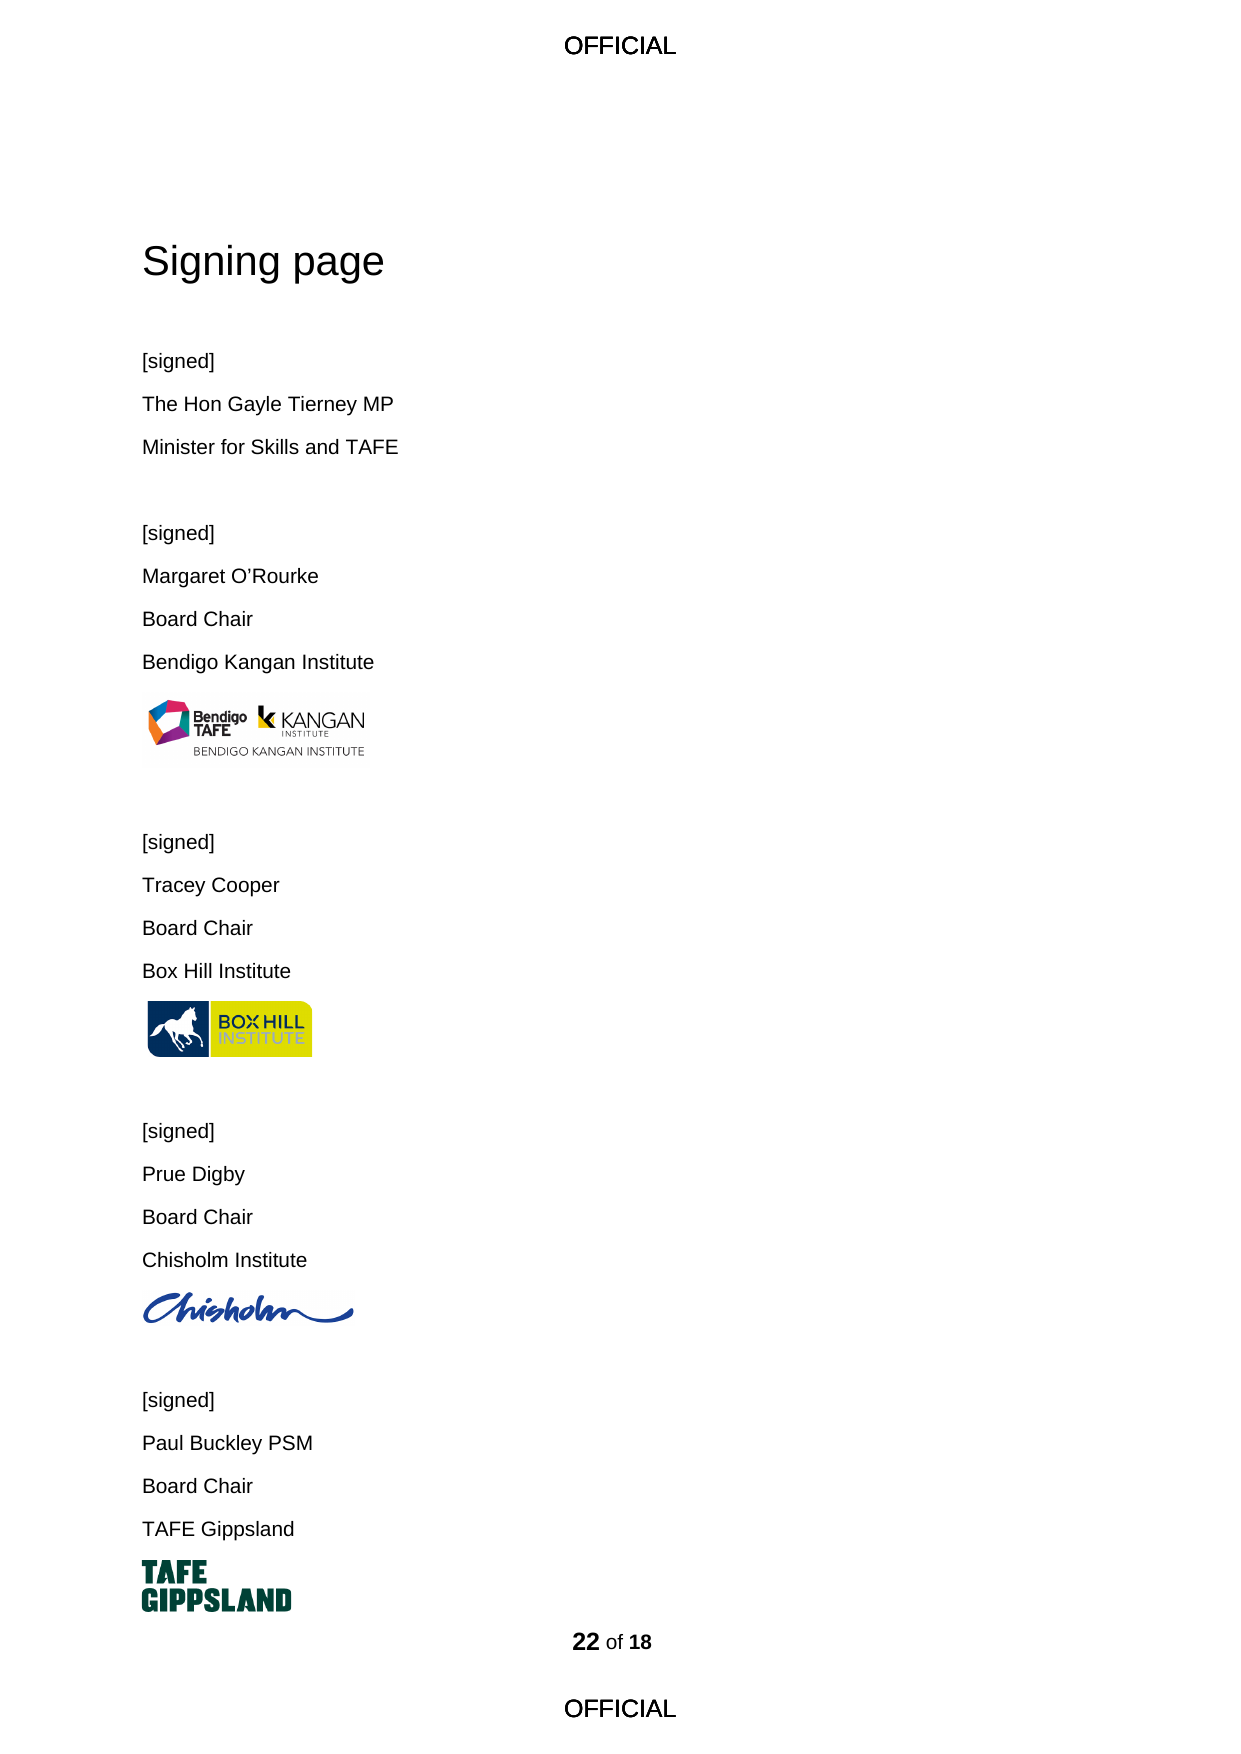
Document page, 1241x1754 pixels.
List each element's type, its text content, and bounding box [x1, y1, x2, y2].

subtitle Minister for Skills and TAFE [142, 435, 1098, 459]
picture [147, 1001, 313, 1057]
subtitle The Hon Gayle Tierney MP [142, 392, 1098, 416]
subtitle Bendigo Kangan Institute [142, 650, 1098, 674]
subtitle Tracey Cooper [142, 873, 1098, 897]
subtitle [signed] [142, 1118, 1098, 1142]
subtitle Margaret O’Rourke [142, 564, 1098, 588]
subtitle Board Chair [142, 916, 1098, 940]
picture [141, 692, 370, 768]
subtitle Board Chair [142, 1474, 1098, 1498]
subtitle Box Hill Institute [142, 959, 1098, 983]
subtitle [signed] [142, 1388, 1098, 1412]
subtitle [signed] [142, 830, 1098, 854]
subtitle [signed] [142, 349, 1098, 373]
subtitle Board Chair [142, 1204, 1098, 1228]
subtitle Paul Buckley PSM [142, 1431, 1098, 1455]
subtitle TAFE Gippsland [142, 1517, 1098, 1541]
subtitle Signing page [142, 236, 1098, 284]
subtitle Board Chair [142, 607, 1098, 631]
subtitle Prue Digby [142, 1162, 1098, 1186]
picture [141, 1560, 292, 1612]
subtitle [signed] [142, 521, 1098, 545]
subtitle Chisholm Institute [142, 1248, 1098, 1272]
picture [141, 1290, 356, 1326]
